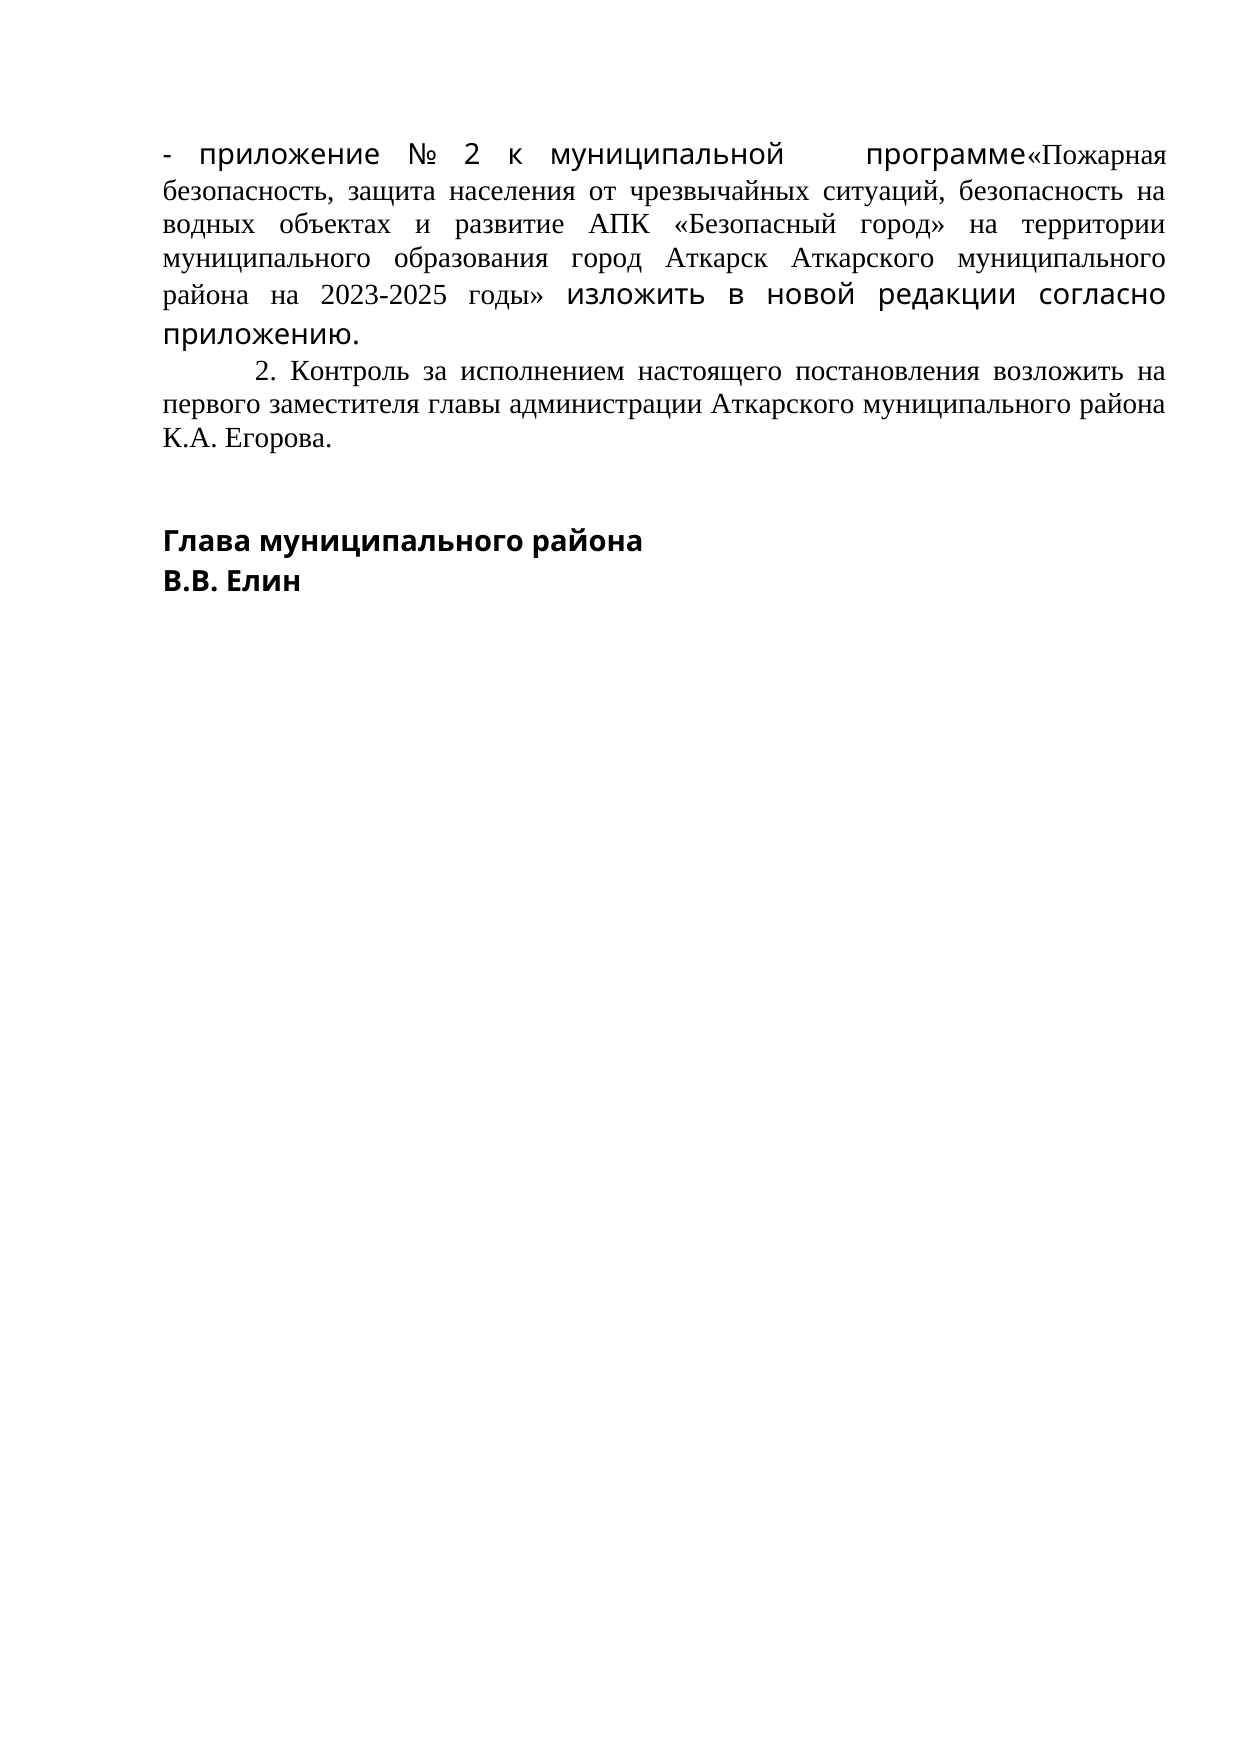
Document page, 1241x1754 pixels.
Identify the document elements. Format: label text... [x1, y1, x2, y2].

text Глава муниципального района В.В. Елин [162, 520, 1167, 600]
text - приложение № 2 к муниципальной программе«Пожарная безопасность, защита населения от чрезвычайных ситуаций, безопасность на водных объектах и развитие АПК «Безопасный город» на территории муниципального образования город Аткарск Аткарского муниципального района на 2023-2025 годы» изложить в новой редакции согласно приложению. [162, 133, 1167, 353]
list 2. Контроль за исполнением настоящего постановления возложить на первого заместителя главы администрации Аткарского муниципального района К.А. Егорова. [162, 353, 1167, 453]
